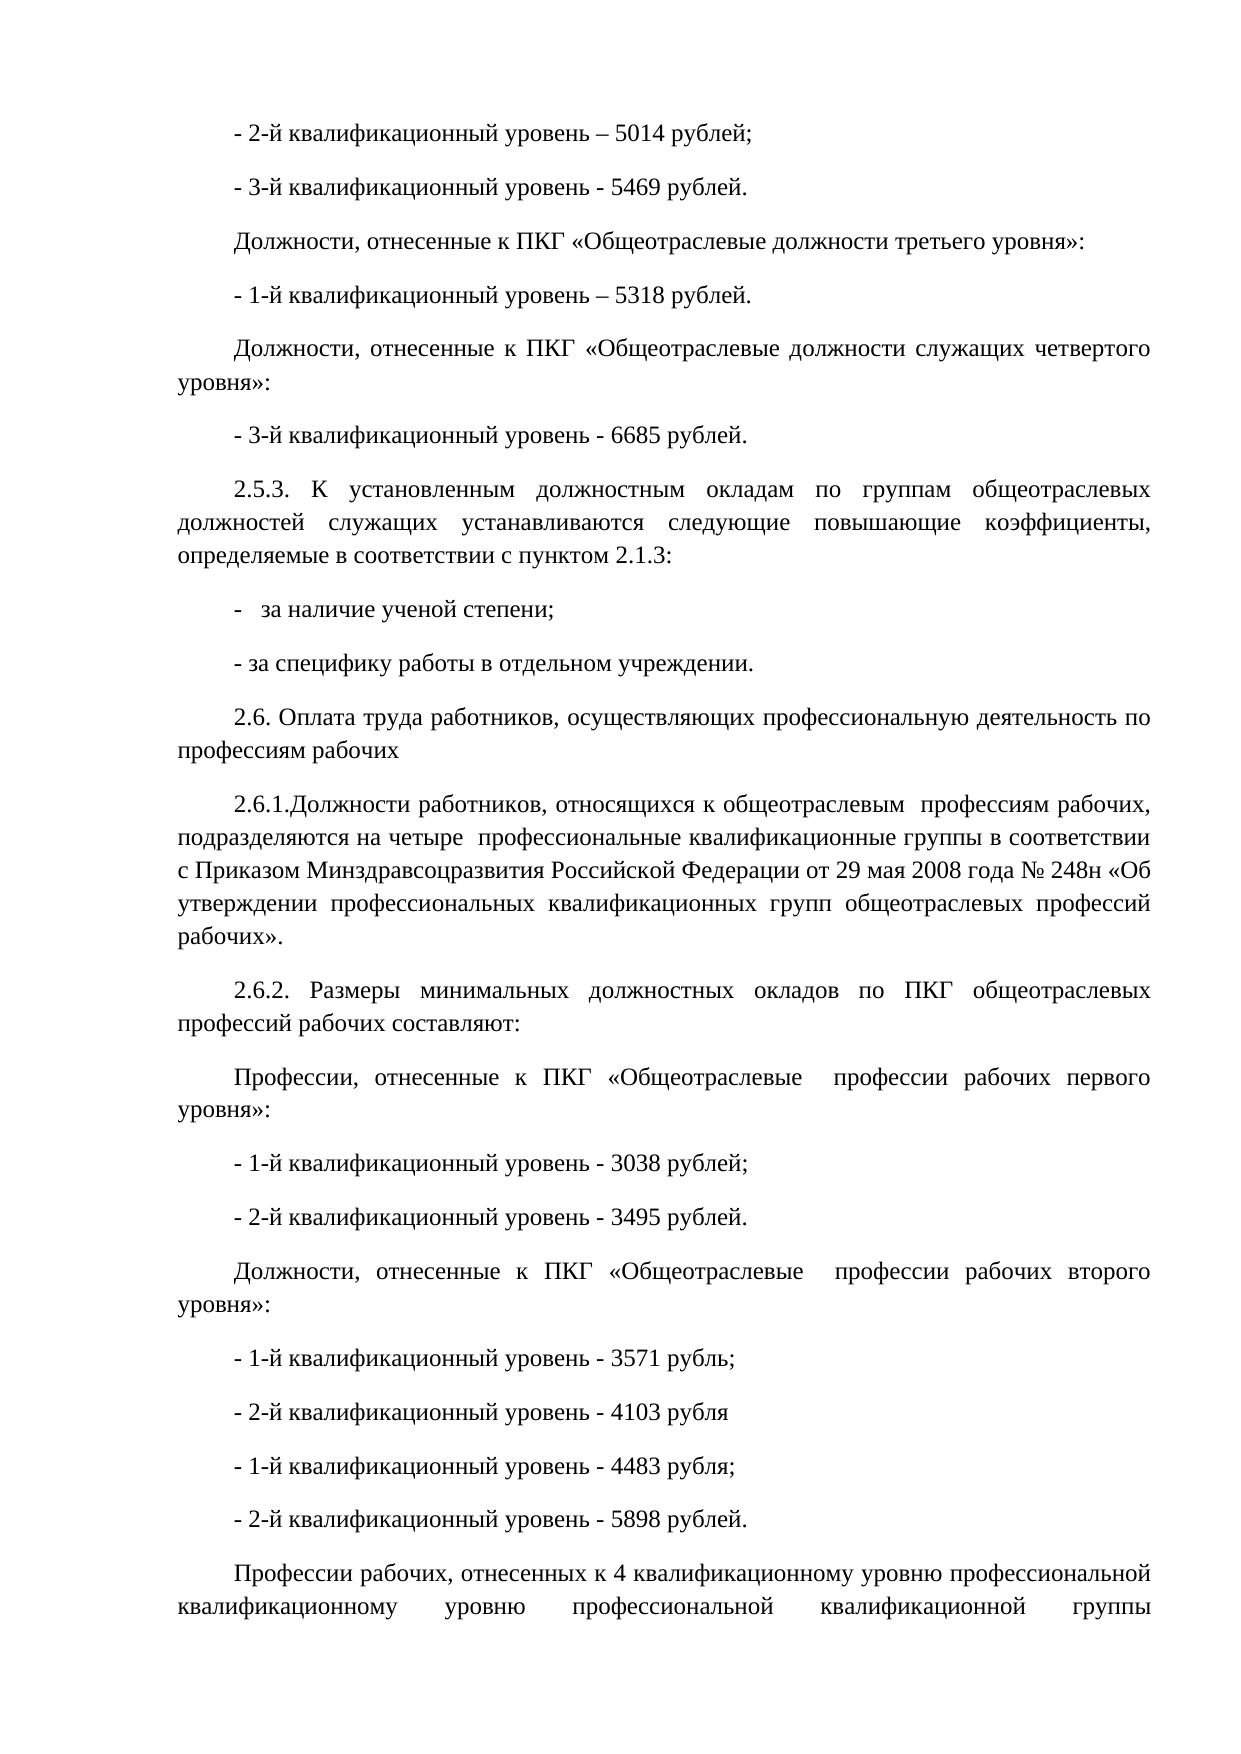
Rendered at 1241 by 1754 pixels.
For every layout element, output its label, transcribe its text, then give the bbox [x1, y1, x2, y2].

text - 1-й квалификационный уровень - 3571 рубль; [177, 1343, 1152, 1372]
text 2.6.2. Размеры минимальных должностных окладов по ПКГ общеотраслевых профессий рабочих составляют: [177, 975, 1152, 1036]
text - 2-й квалификационный уровень - 5898 рублей. [177, 1504, 1152, 1533]
text - 1-й квалификационный уровень - 4483 рубля; [177, 1451, 1152, 1479]
text - 3-й квалификационный уровень - 5469 рублей. [177, 172, 1152, 201]
text Должности, отнесенные к ПКГ «Общеотраслевые профессии рабочих второго уровня»: [177, 1256, 1152, 1318]
text 2.6.1.Должности работников, относящихся к общеотраслевым профессиям рабочих, подразделяются на четыре профессиональные квалификационные группы в соответствии с Приказом Минздравсоцразвития Российской Федерации от 29 мая 2008 года № 248н «Об утверждении профессиональных квалификационных групп общеотраслевых профессий рабочих». [177, 789, 1152, 949]
text - за специфику работы в отдельном учреждении. [177, 648, 1152, 677]
text - 2-й квалификационный уровень – 5014 рублей; [177, 118, 1152, 147]
text - 1-й квалификационный уровень – 5318 рублей. [177, 280, 1152, 308]
text - за наличие ученой степени; [177, 594, 1152, 623]
text 2.5.3. К установленным должностным окладам по группам общеотраслевых должностей служащих устанавливаются следующие повышающие коэффициенты, определяемые в соответствии с пунктом 2.1.3: [177, 474, 1152, 569]
text - 2-й квалификационный уровень - 4103 рубля [177, 1397, 1152, 1426]
text Должности, отнесенные к ПКГ «Общеотраслевые должности служащих четвертого уровня»: [177, 333, 1152, 395]
text - 2-й квалификационный уровень - 3495 рублей. [177, 1202, 1152, 1231]
text 2.6. Оплата труда работников, осуществляющих профессиональную деятельность по профессиям рабочих [177, 702, 1152, 764]
text - 1-й квалификационный уровень - 3038 рублей; [177, 1148, 1152, 1177]
text - 3-й квалификационный уровень - 6685 рублей. [177, 420, 1152, 449]
text Профессии, отнесенные к ПКГ «Общеотраслевые профессии рабочих первого уровня»: [177, 1062, 1152, 1123]
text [177, 1558, 1152, 1620]
text Должности, отнесенные к ПКГ «Общеотраслевые должности третьего уровня»: [177, 226, 1152, 254]
